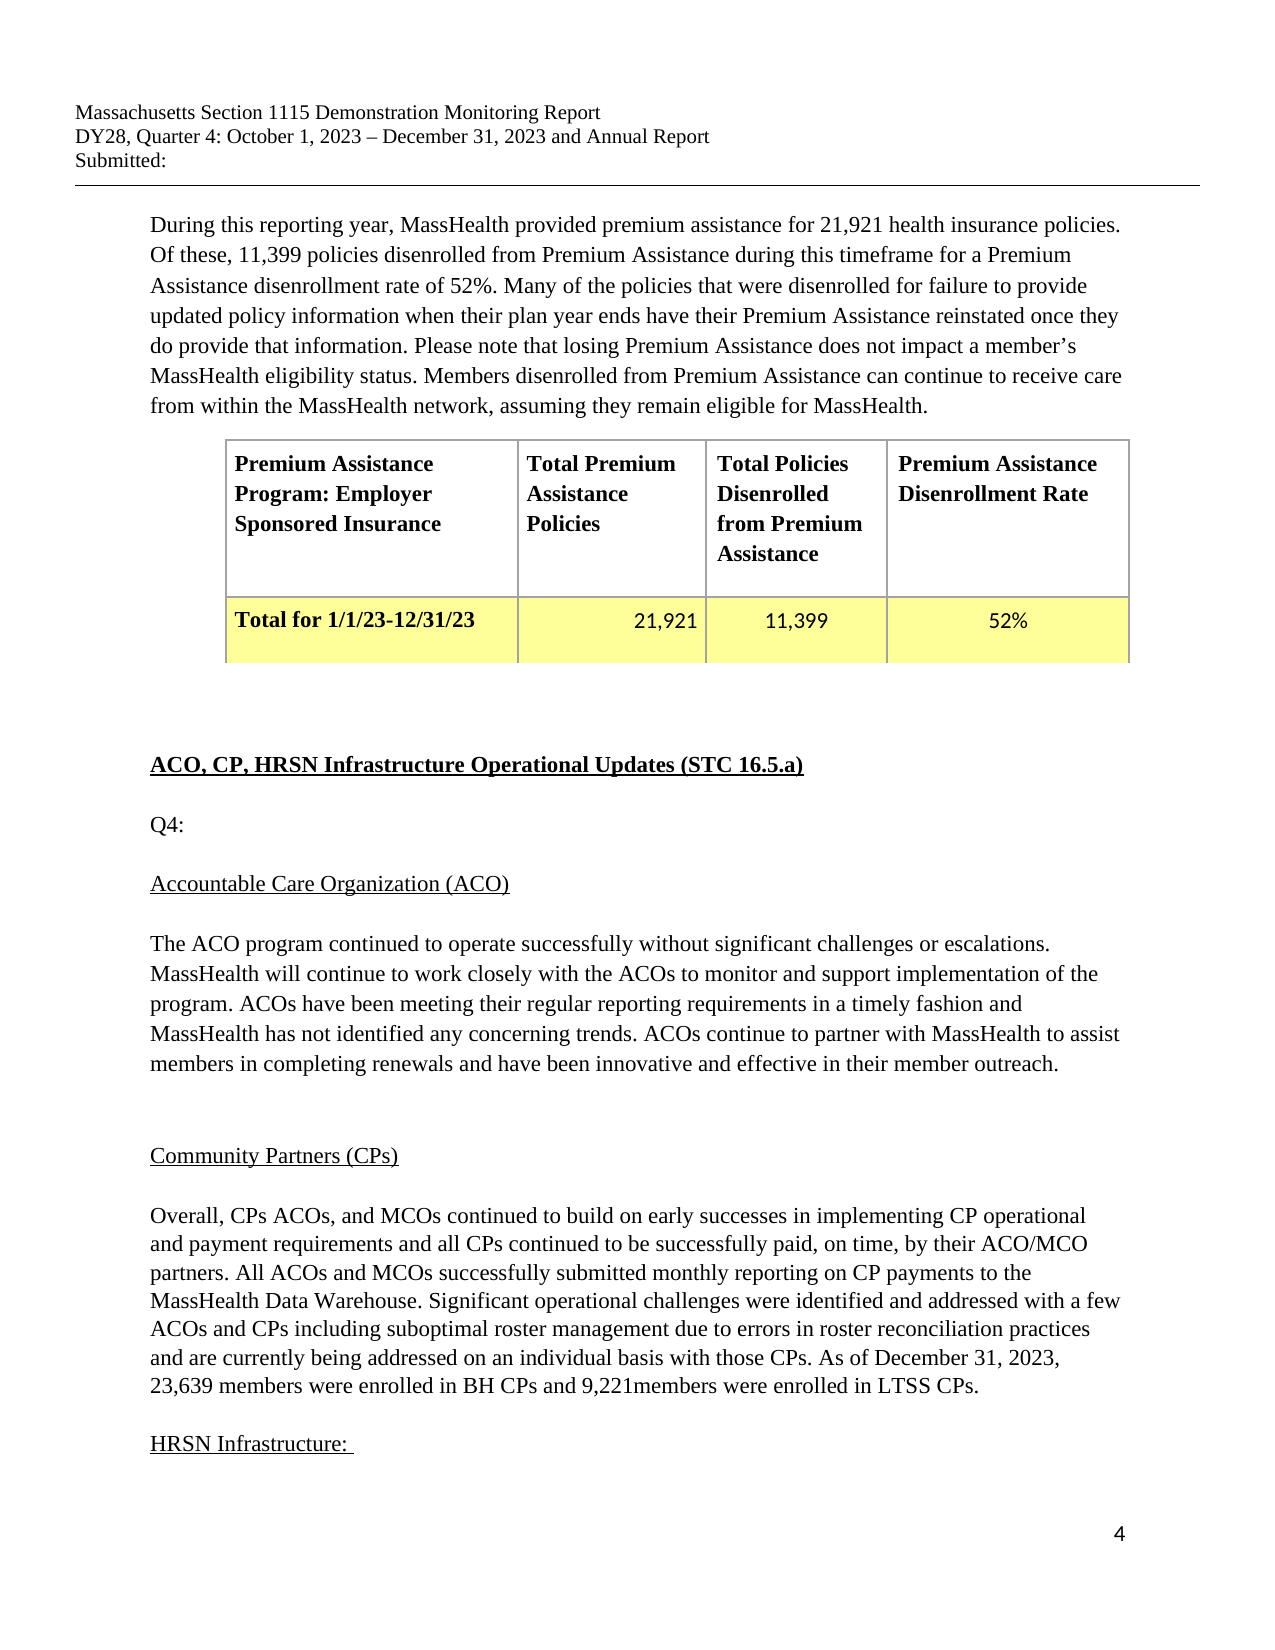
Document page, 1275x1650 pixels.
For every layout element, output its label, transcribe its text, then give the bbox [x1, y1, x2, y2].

text Overall, CPs ACOs, and MCOs continued to build on early successes in implementing CP operational and payment requirements and all CPs continued to be successfully paid, on time, by their ACO/MCO partners. All ACOs and MCOs successfully submitted monthly reporting on CP payments to the MassHealth Data Warehouse. Significant operational challenges were identified and addressed with a few ACOs and CPs including suboptimal roster management due to errors in roster reconciliation practices and are currently being addressed on an individual basis with those CPs. As of December 31, 2023, 23,639 members were enrolled in BH CPs and 9,221members were enrolled in LTSS CPs. [150, 1202, 1125, 1399]
table_cell 21,921 [519, 598, 705, 663]
table_cell Total for 1/1/23-12/31/23 [227, 598, 517, 663]
text Accountable Care Organization (ACO) [150, 870, 1125, 897]
table_header Premium Assistance Disenrollment Rate [888, 441, 1128, 596]
table_header Total Policies Disenrolled from Premium Assistance [707, 441, 886, 596]
table_cell 52% [888, 598, 1128, 663]
table_header Total Premium Assistance Policies [519, 441, 705, 596]
table_header Premium Assistance Program: Employer Sponsored Insurance [227, 441, 517, 596]
text The ACO program continued to operate successfully without significant challenges or escalations. MassHealth will continue to work closely with the ACOs to monitor and support implementation of the program. ACOs have been meeting their regular reporting requirements in a timely fashion and MassHealth has not identified any concerning trends. ACOs continue to partner with MassHealth to assist members in completing renewals and have been innovative and effective in their member outreach. [150, 929, 1125, 1109]
text ACO, CP, HRSN Infrastructure Operational Updates (STC 16.5.a) [150, 751, 1125, 778]
text Community Partners (CPs) [150, 1142, 1125, 1169]
text During this reporting year, MassHealth provided premium assistance for 21,921 health insurance policies. Of these, 11,399 policies disenrolled from Premium Assistance during this timeframe for a Premium Assistance disenrollment rate of 52%. Many of the policies that were disenrolled for failure to provide updated policy information when their plan year ends have their Premium Assistance reinstated once they do provide that information. Please note that losing Premium Assistance does not impact a member’s MassHealth eligibility status. Members disenrolled from Premium Assistance can continue to receive care from within the MassHealth network, assuming they remain eligible for MassHealth. [150, 211, 1125, 419]
text Q4: [150, 811, 1125, 837]
text HRSN Infrastructure: [150, 1430, 1125, 1456]
table_cell 11,399 [707, 598, 886, 663]
